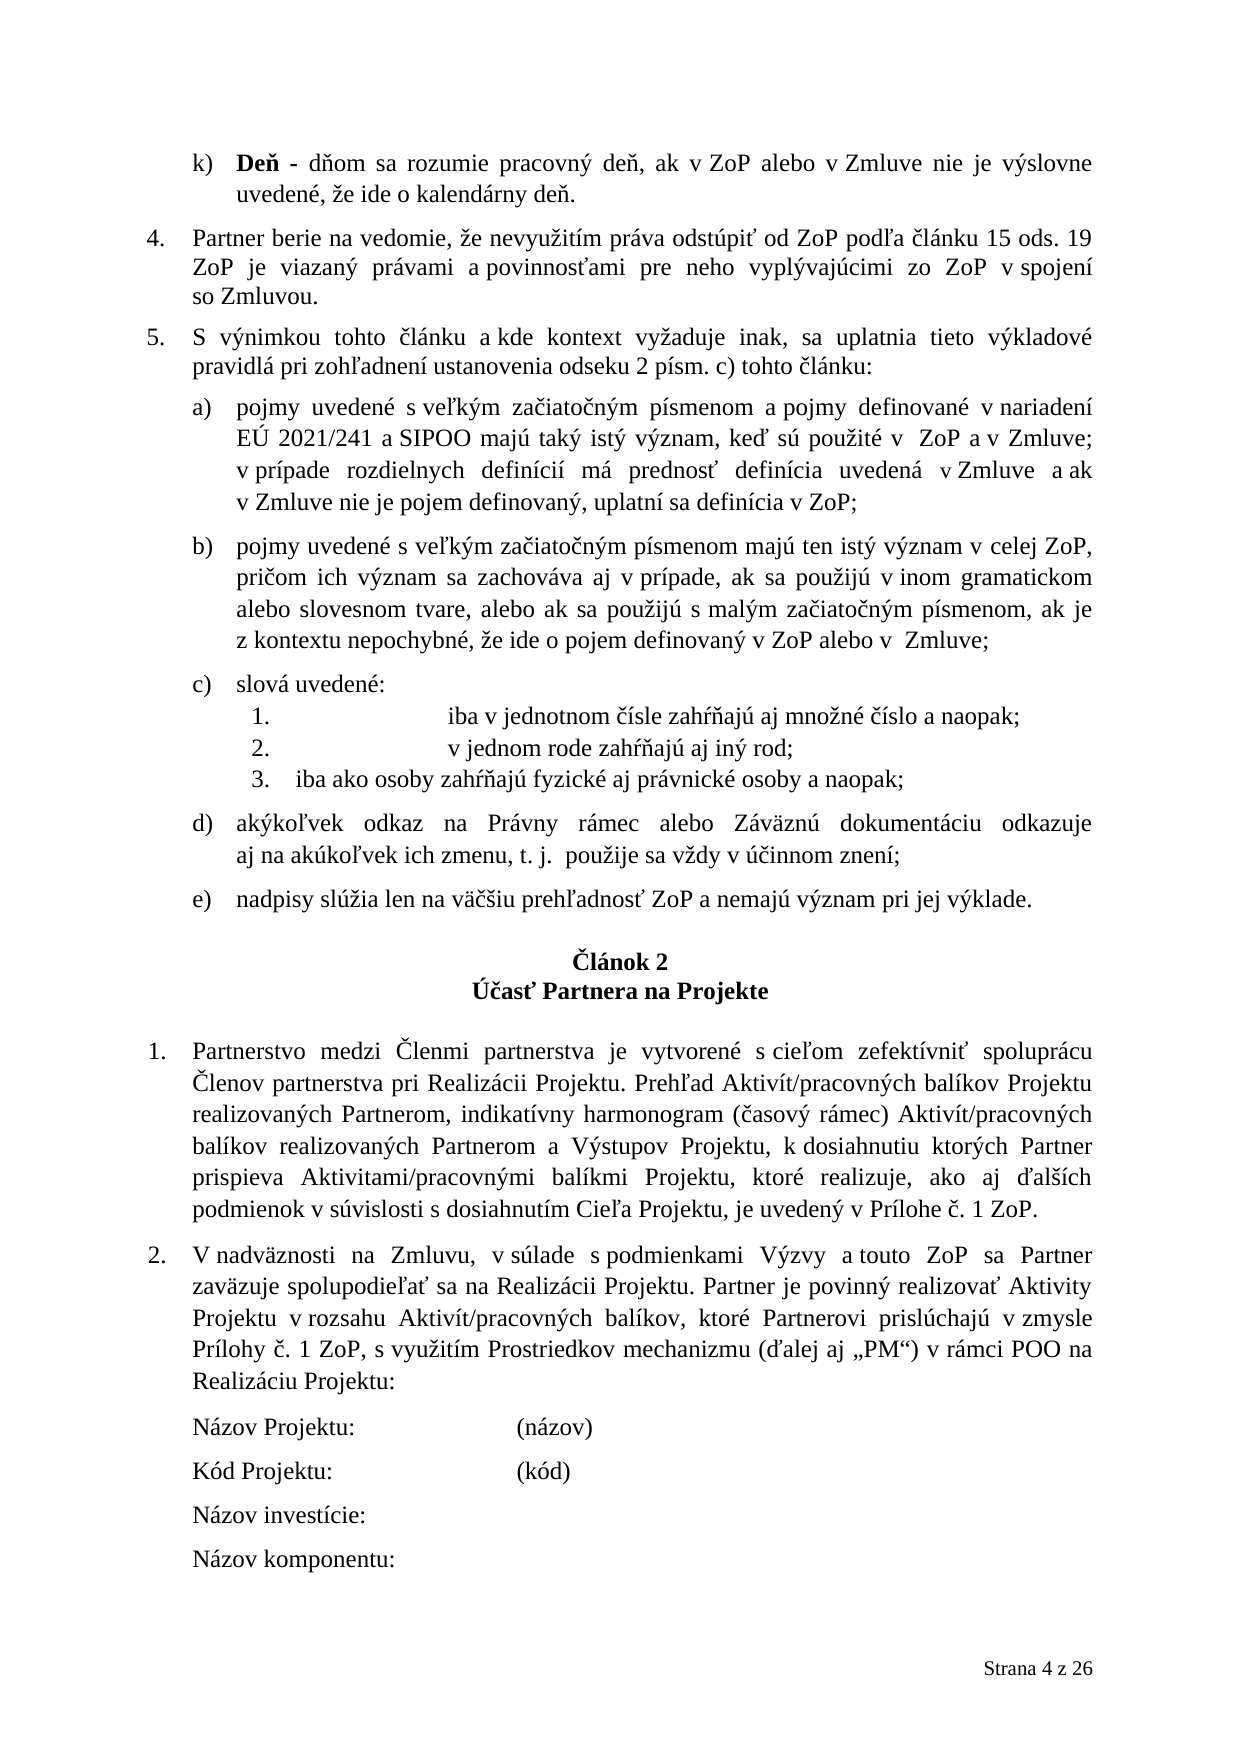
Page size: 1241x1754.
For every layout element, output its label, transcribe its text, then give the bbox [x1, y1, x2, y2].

list S výnimkou tohto článku a kde kontext vyžaduje inak, sa uplatnia tieto výkladové pravidlá pri zohľadnení ustanovenia odseku 2 písm. c) tohto článku: [146, 322, 1093, 379]
list Deň - dňom sa rozumie pracovný deň, ak v ZoP alebo v Zmluve nie je výslovne uvedené, že ide o kalendárny deň. [192, 148, 1093, 208]
text Názov Projektu: (názov) [192, 1412, 1093, 1441]
list pojmy uvedené s veľkým začiatočným písmenom a pojmy definované v nariadení EÚ 2021/241 a SIPOO majú taký istý význam, keď sú použité v ZoP a v Zmluve; v prípade rozdielnych definícií má prednosť definícia uvedená v Zmluve a ak v Zmluve nie je pojem definovaný, uplatní sa definícia v ZoP; [192, 392, 1093, 515]
text Názov komponentu: [192, 1544, 1093, 1573]
text Kód Projektu: (kód) [192, 1456, 1093, 1485]
text Názov investície: [192, 1500, 1093, 1529]
list nadpisy slúžia len na väčšiu prehľadnosť ZoP a nemajú význam pri jej výklade. [192, 884, 1093, 913]
list V nadväznosti na Zmluvu, v súlade s podmienkami Výzvy a touto ZoP sa Partner zaväzuje spolupodieľať sa na Realizácii Projektu. Partner je povinný realizovať Aktivity Projektu v rozsahu Aktivít/pracovných balíkov, ktoré Partnerovi prislúchajú v zmysle Prílohy č. 1 ZoP, s využitím Prostriedkov mechanizmu (ďalej aj „PM“) v rámci POO na Realizáciu Projektu: [148, 1240, 1093, 1395]
list iba v jednotnom čísle zahŕňajú aj množné číslo a naopak; [251, 701, 1093, 730]
list iba ako osoby zahŕňajú fyzické aj právnické osoby a naopak; [251, 764, 1093, 793]
list v jednom rode zahŕňajú aj iný rod; [251, 733, 1093, 761]
list slová uvedené: [192, 669, 1093, 698]
list pojmy uvedené s veľkým začiatočným písmenom majú ten istý význam v celej ZoP, pričom ich význam sa zachováva aj v prípade, ak sa použijú v inom gramatickom alebo slovesnom tvare, alebo ak sa použijú s malým začiatočným písmenom, ak je z kontextu nepochybné, že ide o pojem definovaný v ZoP alebo v Zmluve; [192, 531, 1093, 654]
subtitle Článok 2 Účasť Partnera na Projekte [148, 947, 1093, 1004]
list Partner berie na vedomie, že nevyužitím práva odstúpiť od ZoP podľa článku 15 ods. 19 ZoP je viazaný právami a povinnosťami pre neho vyplývajúcimi zo ZoP v spojení so Zmluvou. [146, 223, 1093, 309]
list akýkoľvek odkaz na Právny rámec alebo Záväznú dokumentáciu odkazuje aj na akúkoľvek ich zmenu, t. j. použije sa vždy v účinnom znení; [192, 808, 1093, 868]
list Partnerstvo medzi Členmi partnerstva je vytvorené s cieľom zefektívniť spoluprácu Členov partnerstva pri Realizácii Projektu. Prehľad Aktivít/pracovných balíkov Projektu realizovaných Partnerom, indikatívny harmonogram (časový rámec) Aktivít/pracovných balíkov realizovaných Partnerom a Výstupov Projektu, k dosiahnutiu ktorých Partner prispieva Aktivitami/pracovnými balíkmi Projektu, ktoré realizuje, ako aj ďalších podmienok v súvislosti s dosiahnutím Cieľa Projektu, je uvedený v Prílohe č. 1 ZoP. [148, 1036, 1093, 1223]
